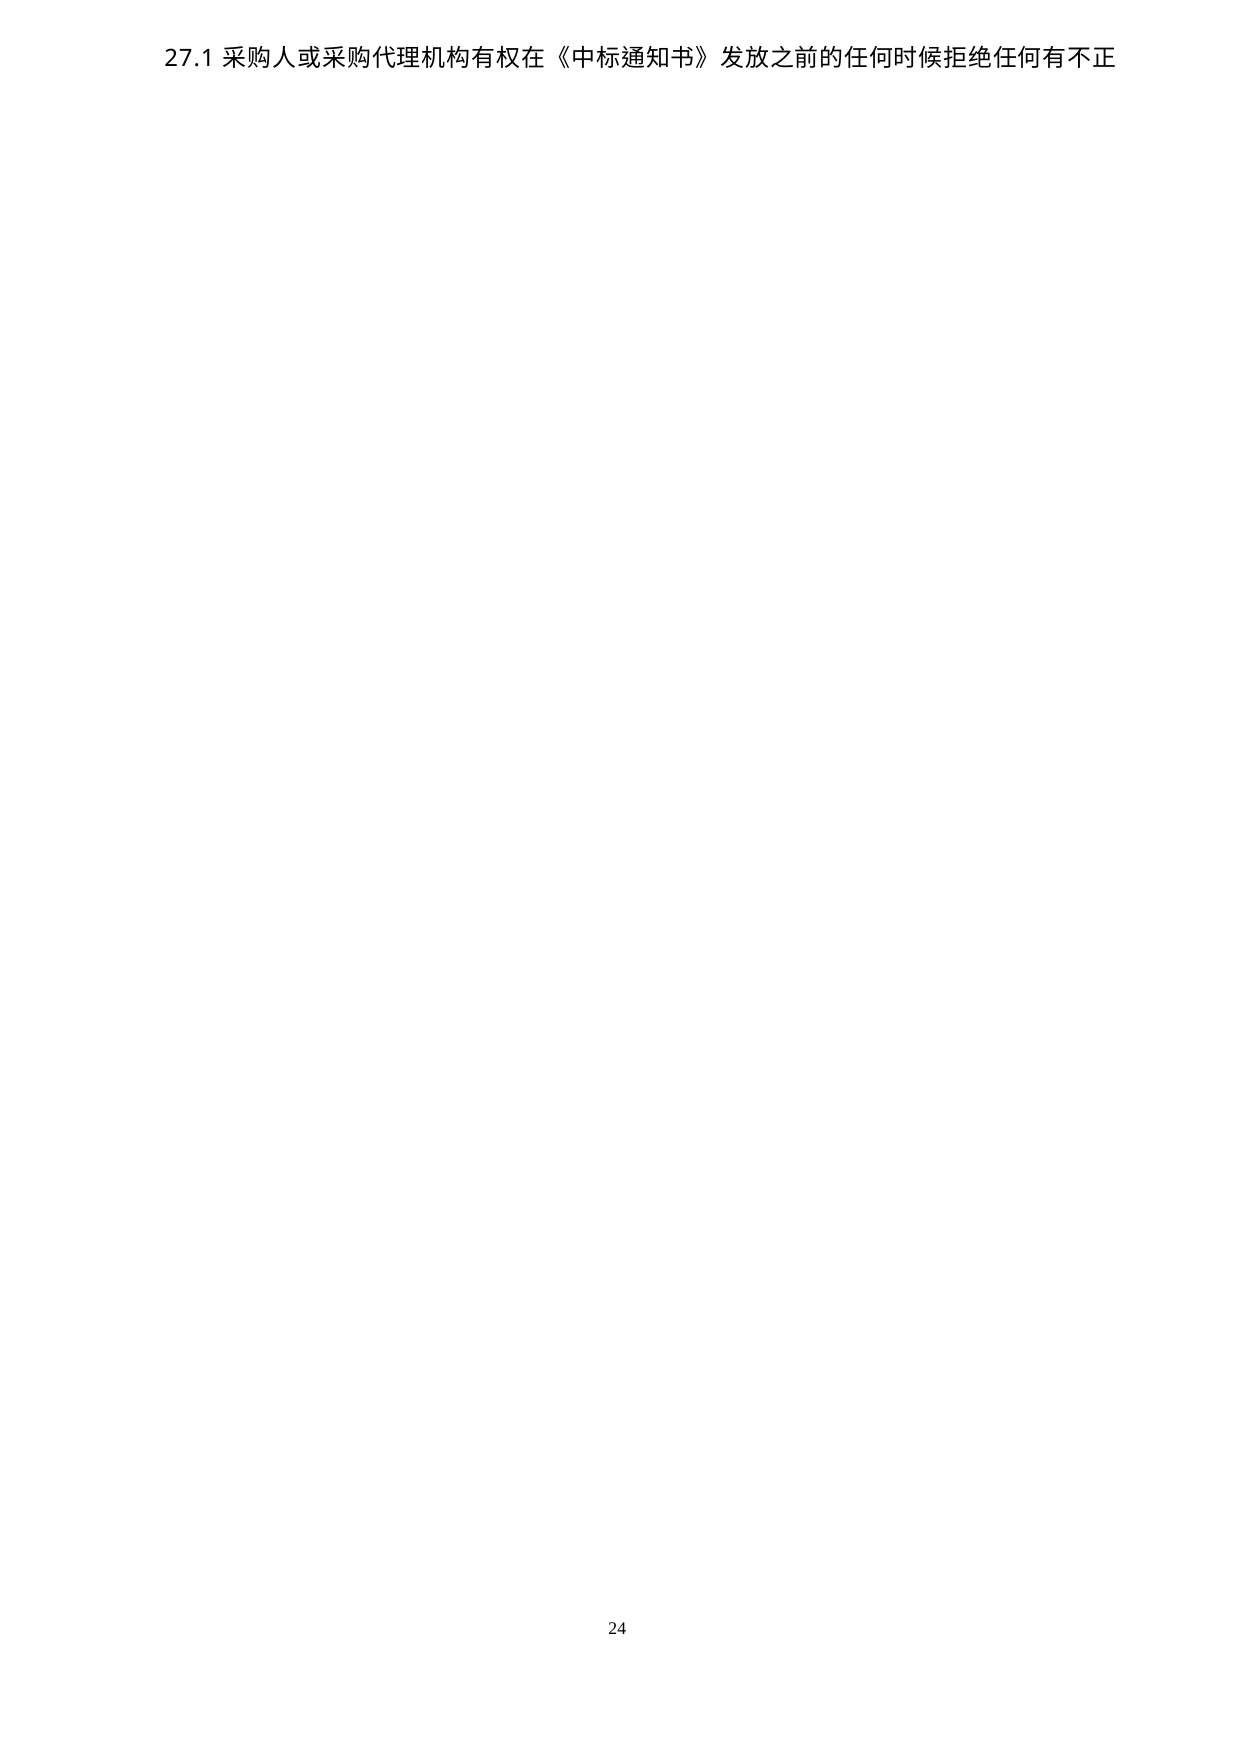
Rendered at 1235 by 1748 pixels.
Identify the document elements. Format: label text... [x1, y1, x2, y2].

text 27.1 采购人或采购代理机构有权在《中标通知书》发放之前的任何时候拒绝任何有不正 [164, 42, 1129, 72]
